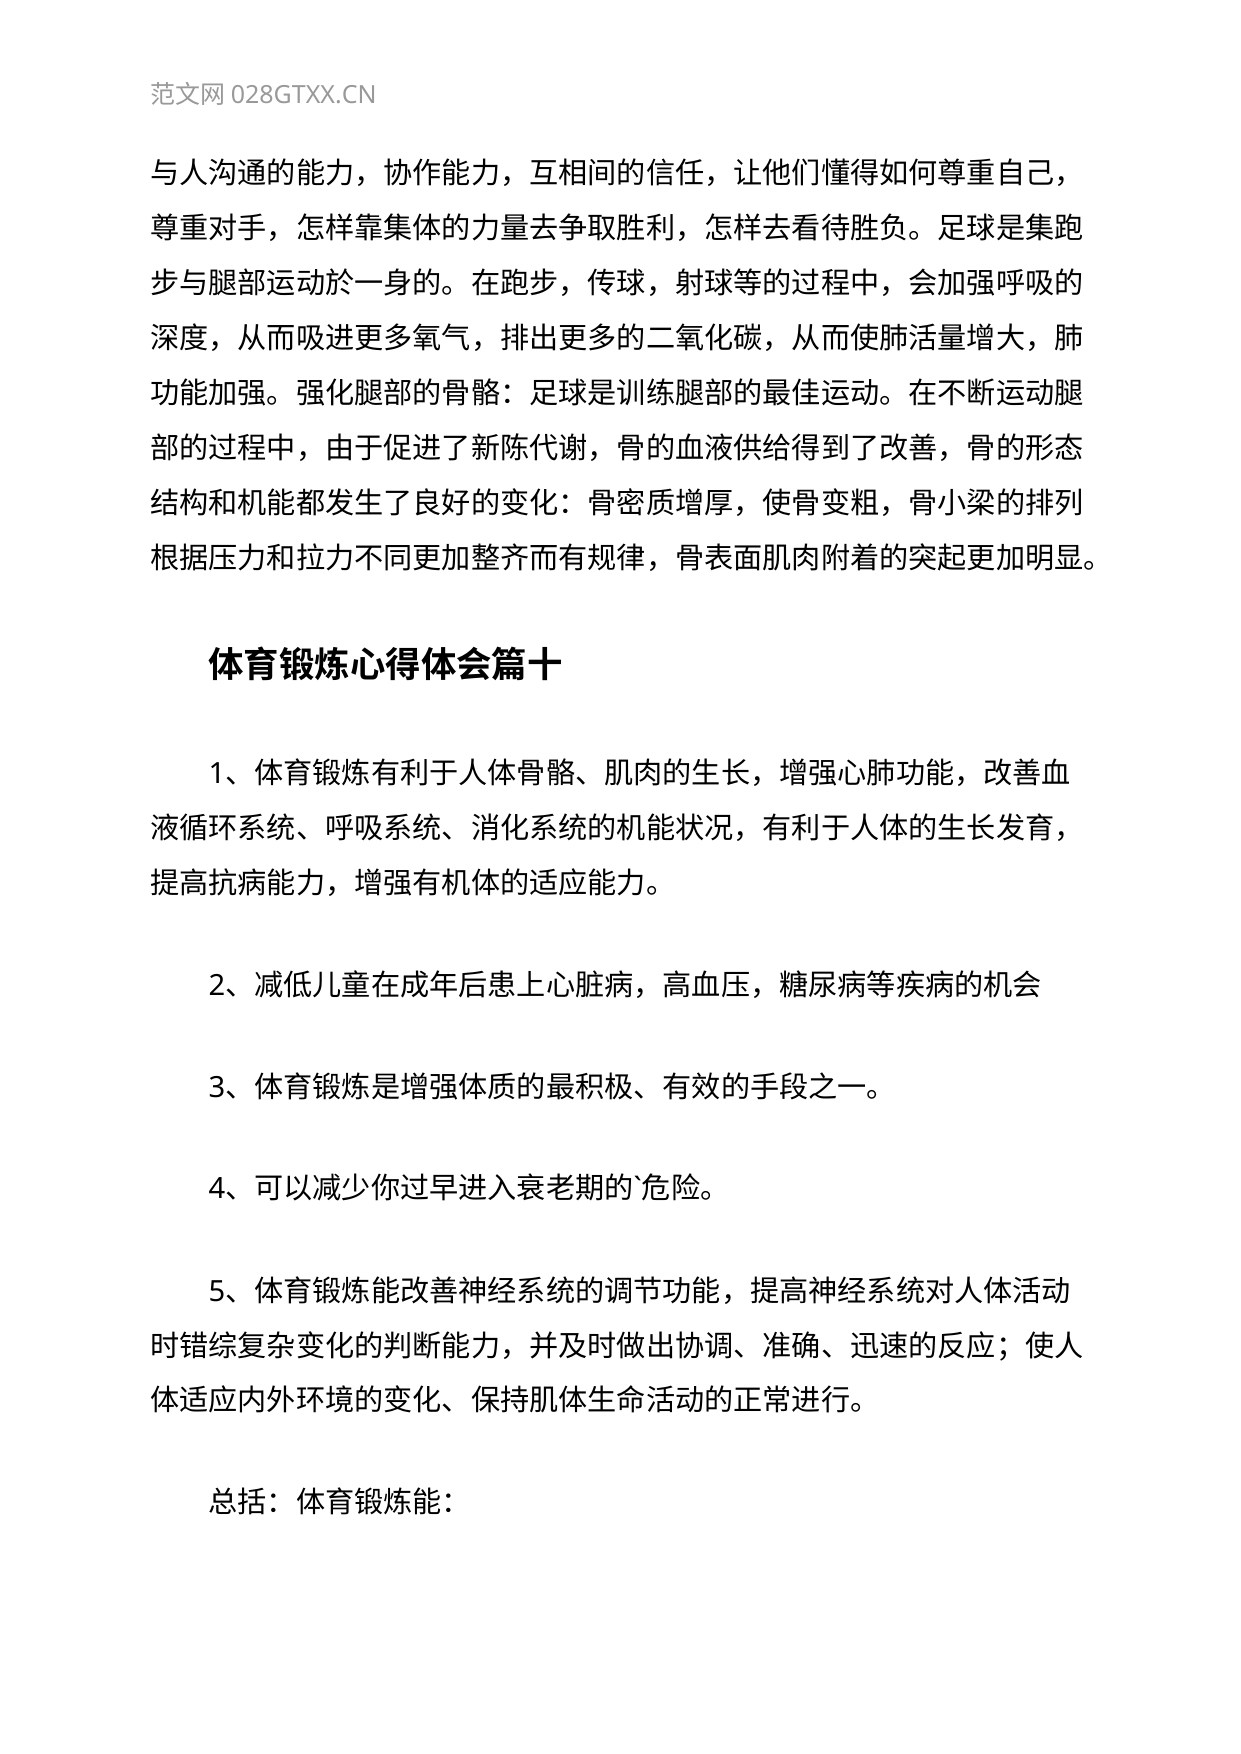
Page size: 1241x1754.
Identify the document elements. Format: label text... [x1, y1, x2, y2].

text 体育锻炼心得体会篇十 [150, 636, 1090, 687]
text 总括：体育锻炼能： [150, 1479, 1090, 1521]
text 3、体育锻炼是增强体质的最积极、有效的手段之一。 [150, 1063, 1090, 1106]
text 4、可以减少你过早进入衰老期的`危险。 [150, 1165, 1090, 1207]
text 5、体育锻炼能改善神经系统的调节功能，提高神经系统对人体活动时错综复杂变化的判断能力，并及时做出协调、准确、迅速的反应；使人体适应内外环境的变化、保持肌体生命活动的正常进行。 [150, 1267, 1090, 1419]
text 1、体育锻炼有利于人体骨骼、肌肉的生长，增强心肺功能，改善血液循环系统、呼吸系统、消化系统的机能状况，有利于人体的生长发育，提高抗病能力，增强有机体的适应能力。 [150, 749, 1090, 902]
text 2、减低儿童在成年后患上心脏病，高血压，糖尿病等疾病的机会 [150, 961, 1090, 1003]
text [150, 150, 1090, 577]
